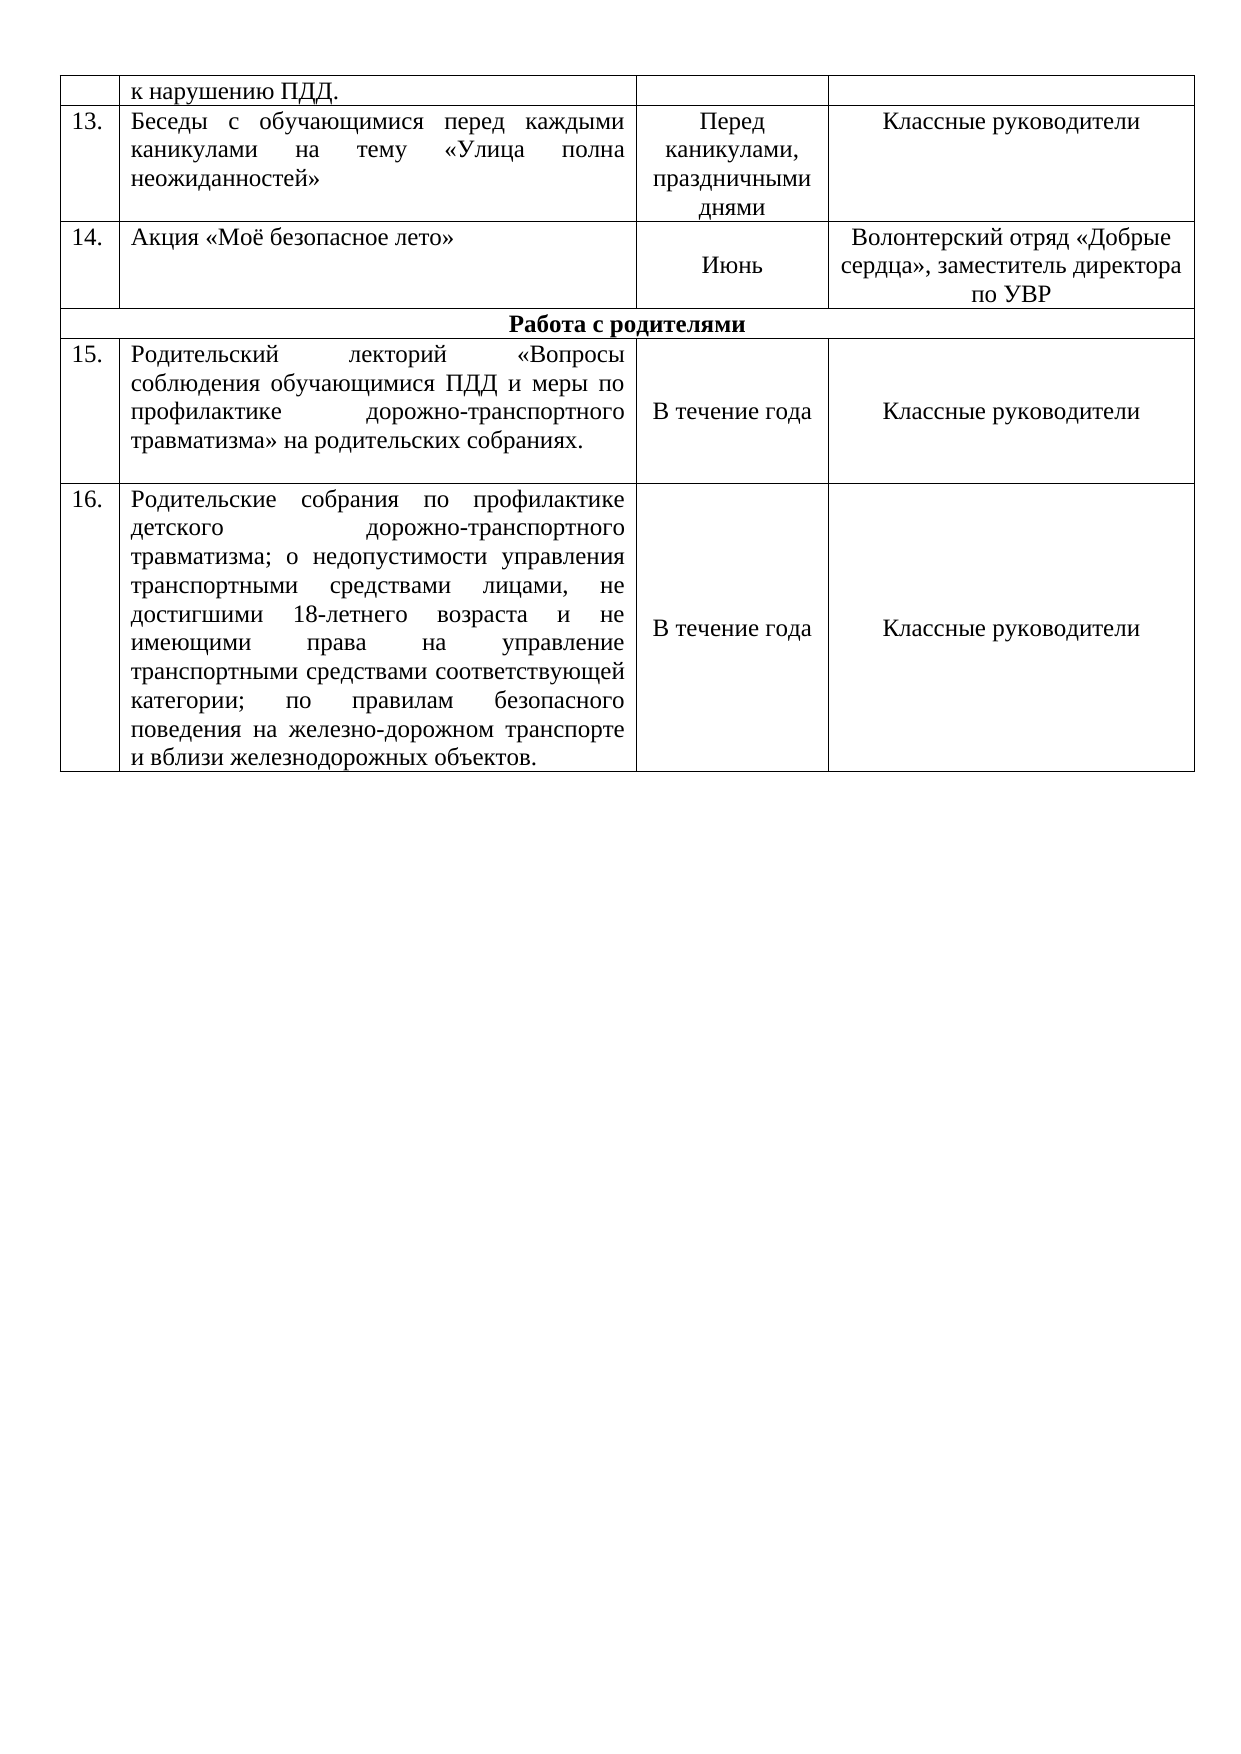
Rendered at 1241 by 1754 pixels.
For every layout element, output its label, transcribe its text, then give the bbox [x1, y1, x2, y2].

table_cell Беседы с обучающимися перед каждыми каникулами на тему «Улица полна неожиданностей» [120, 106, 636, 221]
table_cell Классные руководители [829, 106, 1194, 221]
table_cell [61, 339, 119, 483]
table_cell Классные руководители [829, 484, 1194, 771]
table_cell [120, 76, 636, 105]
table_cell Июнь [637, 222, 828, 308]
table_cell В течение года [637, 484, 828, 771]
table_cell Классные руководители [829, 339, 1194, 483]
table_cell В течение года [637, 339, 828, 483]
table_cell [61, 484, 119, 771]
table_cell Волонтерский отряд «Добрые сердца», заместитель директора по УВР [829, 222, 1194, 308]
table_cell Акция «Моё безопасное лето» [120, 222, 636, 308]
table_cell Работа с родителями [61, 309, 1194, 338]
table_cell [637, 76, 828, 105]
table_cell [61, 76, 119, 105]
table_cell [61, 222, 119, 308]
table_cell Перед каникулами, праздничными днями [637, 106, 828, 221]
table_cell Родительский лекторий «Вопросы соблюдения обучающимися ПДД и меры по профилактике дорожно-транспортного травматизма» на родительских собраниях. [120, 339, 636, 483]
table_cell [61, 106, 119, 221]
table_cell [829, 76, 1194, 105]
table_cell Родительские собрания по профилактике детского дорожно-транспортного травматизма; о недопустимости управления транспортными средствами лицами, не достигшими 18-летнего возраста и не имеющими права на управление транспортными средствами соответствующей категории; по правилам безопасного поведения на железно-дорожном транспорте и вблизи железнодорожных объектов. [120, 484, 636, 771]
